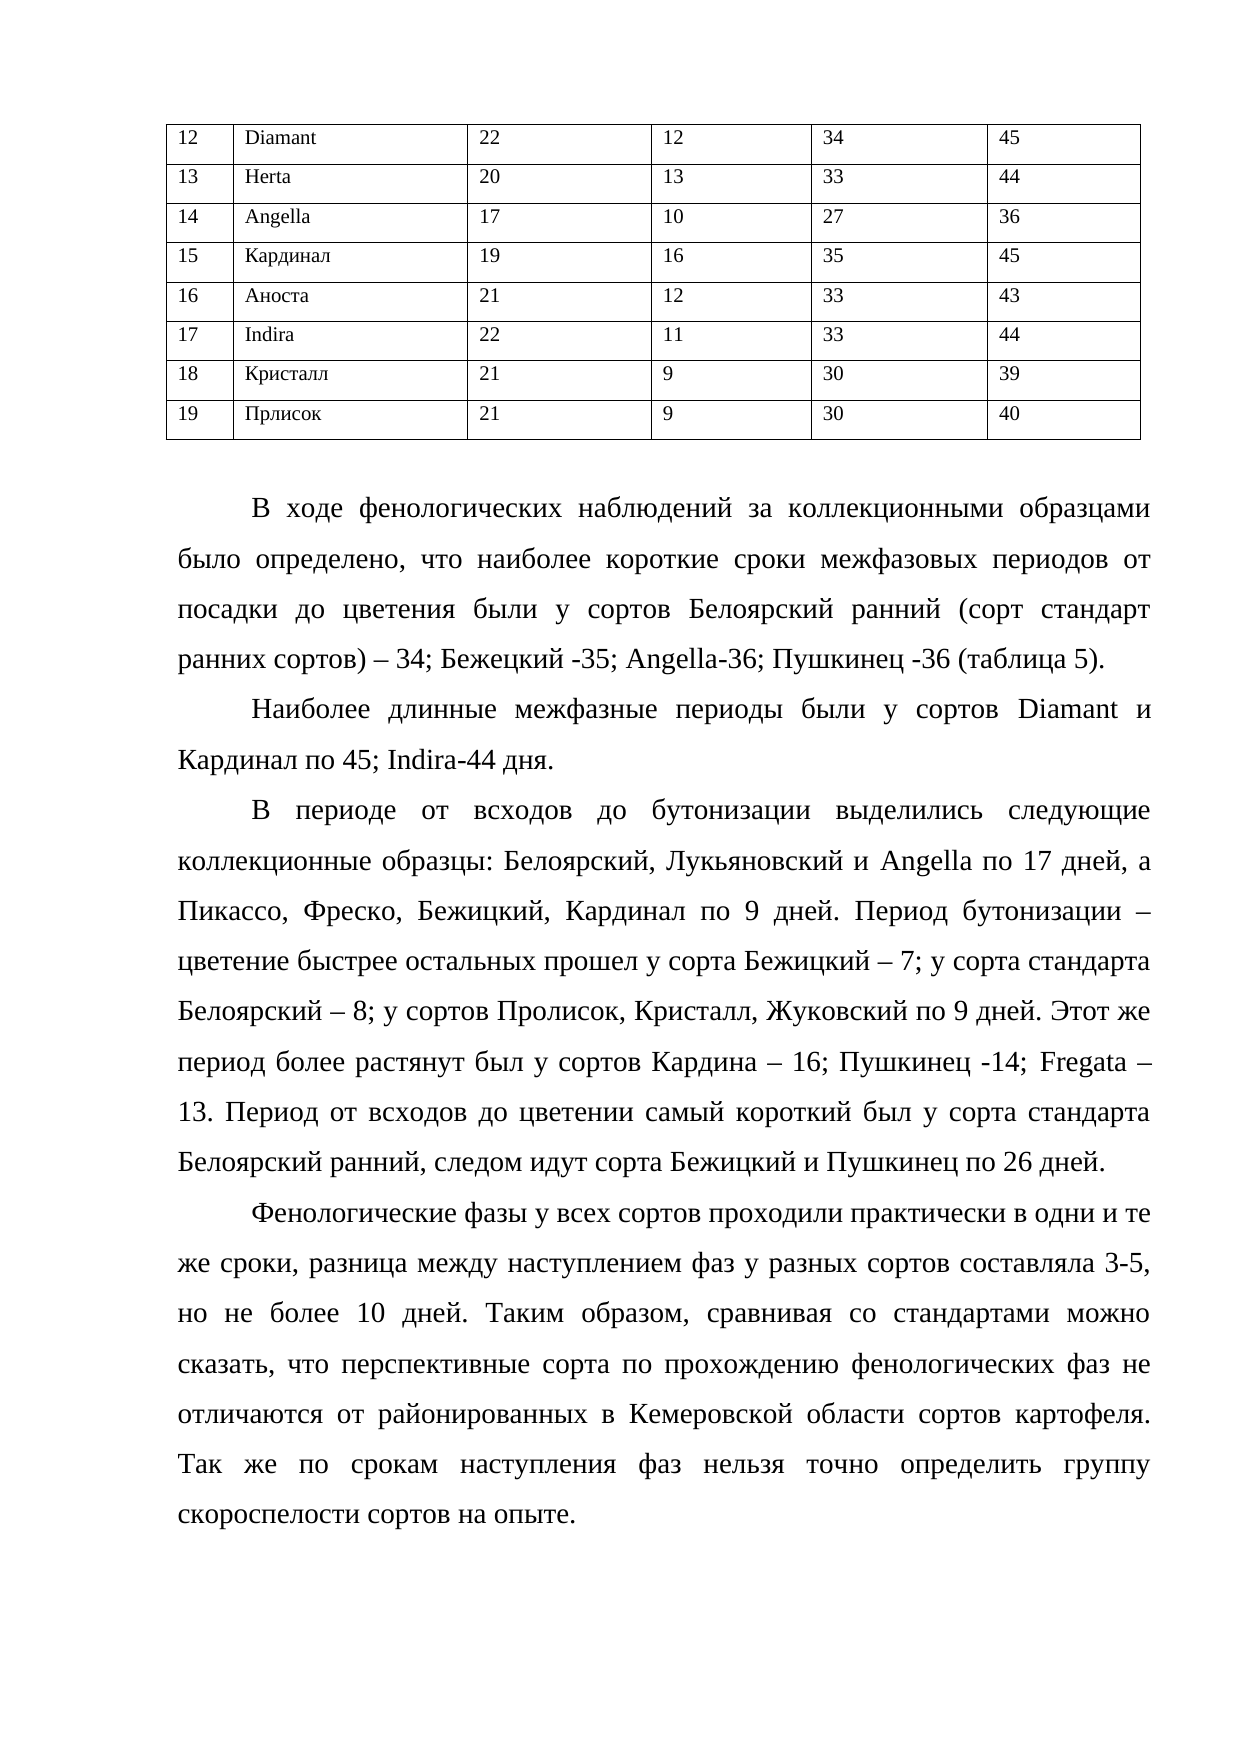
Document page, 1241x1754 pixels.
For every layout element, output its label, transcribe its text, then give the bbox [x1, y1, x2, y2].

table_cell 13 [167, 165, 233, 203]
table_cell 9 [652, 401, 811, 439]
table_cell 44 [988, 322, 1140, 360]
table_cell 21 [468, 361, 651, 400]
table_cell 27 [812, 204, 987, 242]
table_cell 33 [812, 283, 987, 321]
table_cell 18 [167, 361, 233, 400]
table_cell 12 [652, 283, 811, 321]
table_cell 45 [988, 243, 1140, 282]
text Наиболее длинные межфазные периоды были у сортов Diamant и Кардинал по 45; Indira-44 дня. [177, 692, 1152, 776]
table_cell 14 [167, 204, 233, 242]
table_cell 16 [652, 243, 811, 282]
table_cell 16 [167, 283, 233, 321]
table_cell Аноста [234, 283, 467, 321]
table_cell 30 [812, 401, 987, 439]
text В ходе фенологических наблюдений за коллекционными образцами было определено, что наиболее короткие сроки межфазовых периодов от посадки до цветения были у сортов Белоярский ранний (сорт стандарт ранних сортов) – 34; Бежецкий -35; Angella-36; Пушкинец -36 (таблица 5). [177, 490, 1152, 675]
table_cell 12 [652, 125, 811, 163]
table_cell 39 [988, 361, 1140, 400]
table_cell 12 [167, 125, 233, 163]
table_cell 19 [468, 243, 651, 282]
table_cell Angella [234, 204, 467, 242]
table_cell 21 [468, 283, 651, 321]
table_cell Кардинал [234, 243, 467, 282]
table_cell 10 [652, 204, 811, 242]
table_cell 45 [988, 125, 1140, 163]
table_cell 43 [988, 283, 1140, 321]
table_cell 44 [988, 165, 1140, 203]
table_cell 17 [468, 204, 651, 242]
table_cell Кристалл [234, 361, 467, 400]
table_cell 15 [167, 243, 233, 282]
text Фенологические фазы у всех сортов проходили практически в одни и те же сроки, разница между наступлением фаз у разных сортов составляла 3-5, но не более 10 дней. Таким образом, сравнивая со стандартами можно сказать, что перспективные сорта по прохождению фенологических фаз не отличаются от районированных в Кемеровской области сортов картофеля. Так же по срокам наступления фаз нельзя точно определить группу скороспелости сортов на опыте. [177, 1195, 1152, 1530]
table_cell 17 [167, 322, 233, 360]
text В периоде от всходов до бутонизации выделились следующие коллекционные образцы: Белоярский, Лукьяновский и Angella по 17 дней, а Пикассо, Фреско, Бежицкий, Кардинал по 9 дней. Период бутонизации – цветение быстрее остальных прошел у сорта Бежицкий – 7; у сорта стандарта Белоярский – 8; у сортов Пролисок, Кристалл, Жуковский по 9 дней. Этот же период более растянут был у сортов Кардина – 16; Пушкинец -14; Fregata – 13. Период от всходов до цветении самый короткий был у сорта стандарта Белоярский ранний, следом идут сорта Бежицкий и Пушкинец по 26 дней. [177, 792, 1152, 1178]
table_cell 36 [988, 204, 1140, 242]
table_cell Indira [234, 322, 467, 360]
table_cell 13 [652, 165, 811, 203]
table_cell Herta [234, 165, 467, 203]
table_cell 21 [468, 401, 651, 439]
table_cell 20 [468, 165, 651, 203]
table_cell 9 [652, 361, 811, 400]
table_cell 33 [812, 165, 987, 203]
table_cell 34 [812, 125, 987, 163]
table_cell 11 [652, 322, 811, 360]
table_cell 22 [468, 125, 651, 163]
table_cell Diamant [234, 125, 467, 163]
table_cell 40 [988, 401, 1140, 439]
table_cell 22 [468, 322, 651, 360]
table_cell 19 [167, 401, 233, 439]
table_cell Прлисок [234, 401, 467, 439]
table_cell 35 [812, 243, 987, 282]
table_cell 33 [812, 322, 987, 360]
table_cell 30 [812, 361, 987, 400]
